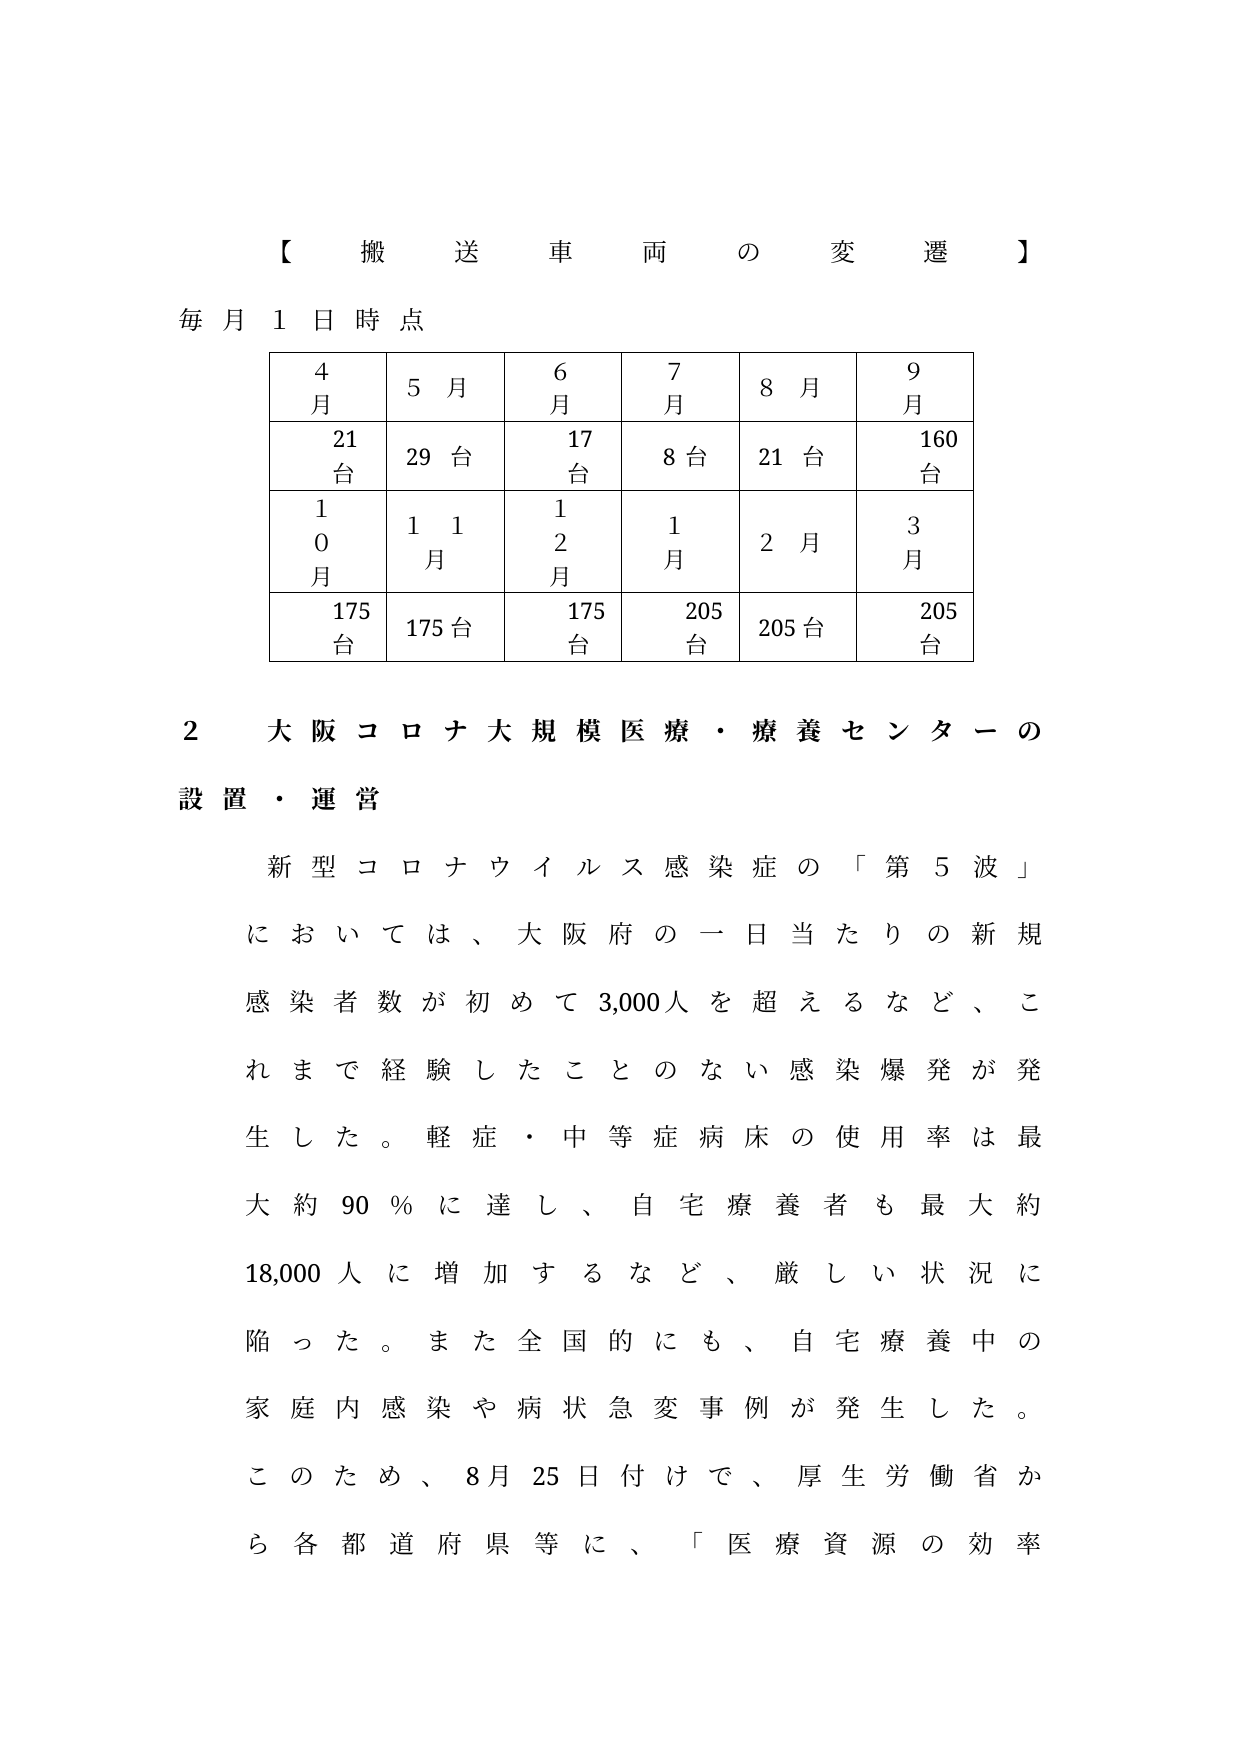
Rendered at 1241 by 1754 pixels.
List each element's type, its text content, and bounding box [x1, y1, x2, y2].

table_header ４月 [270, 353, 386, 421]
table_header ５月 [387, 353, 504, 421]
text ２ 大阪コロナ大規模医療・療養センターの設置・運営 [178, 696, 1062, 831]
table_cell １１月 [387, 491, 504, 592]
text 【搬送車両の変遷】 毎月１日時点 [178, 217, 1062, 352]
table_cell １０月 [270, 491, 386, 592]
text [223, 831, 1062, 1576]
table_cell 205台 [740, 593, 856, 661]
table_cell １月 [622, 491, 739, 592]
table_cell １２月 [505, 491, 621, 592]
table_cell ３月 [857, 491, 973, 592]
table_cell 21台 [270, 422, 386, 490]
table_cell 175台 [387, 593, 504, 661]
table_header ６月 [505, 353, 621, 421]
table_header ９月 [857, 353, 973, 421]
table_cell 175台 [505, 593, 621, 661]
table_cell 17台 [505, 422, 621, 490]
table_cell 8台 [622, 422, 739, 490]
table_cell 175台 [270, 593, 386, 661]
table_cell 160台 [857, 422, 973, 490]
table_header ７月 [622, 353, 739, 421]
table_cell 21台 [740, 422, 856, 490]
table_header ８月 [740, 353, 856, 421]
table_cell 29台 [387, 422, 504, 490]
table_cell 205台 [857, 593, 973, 661]
table_cell ２月 [740, 491, 856, 592]
table_cell 205台 [622, 593, 739, 661]
